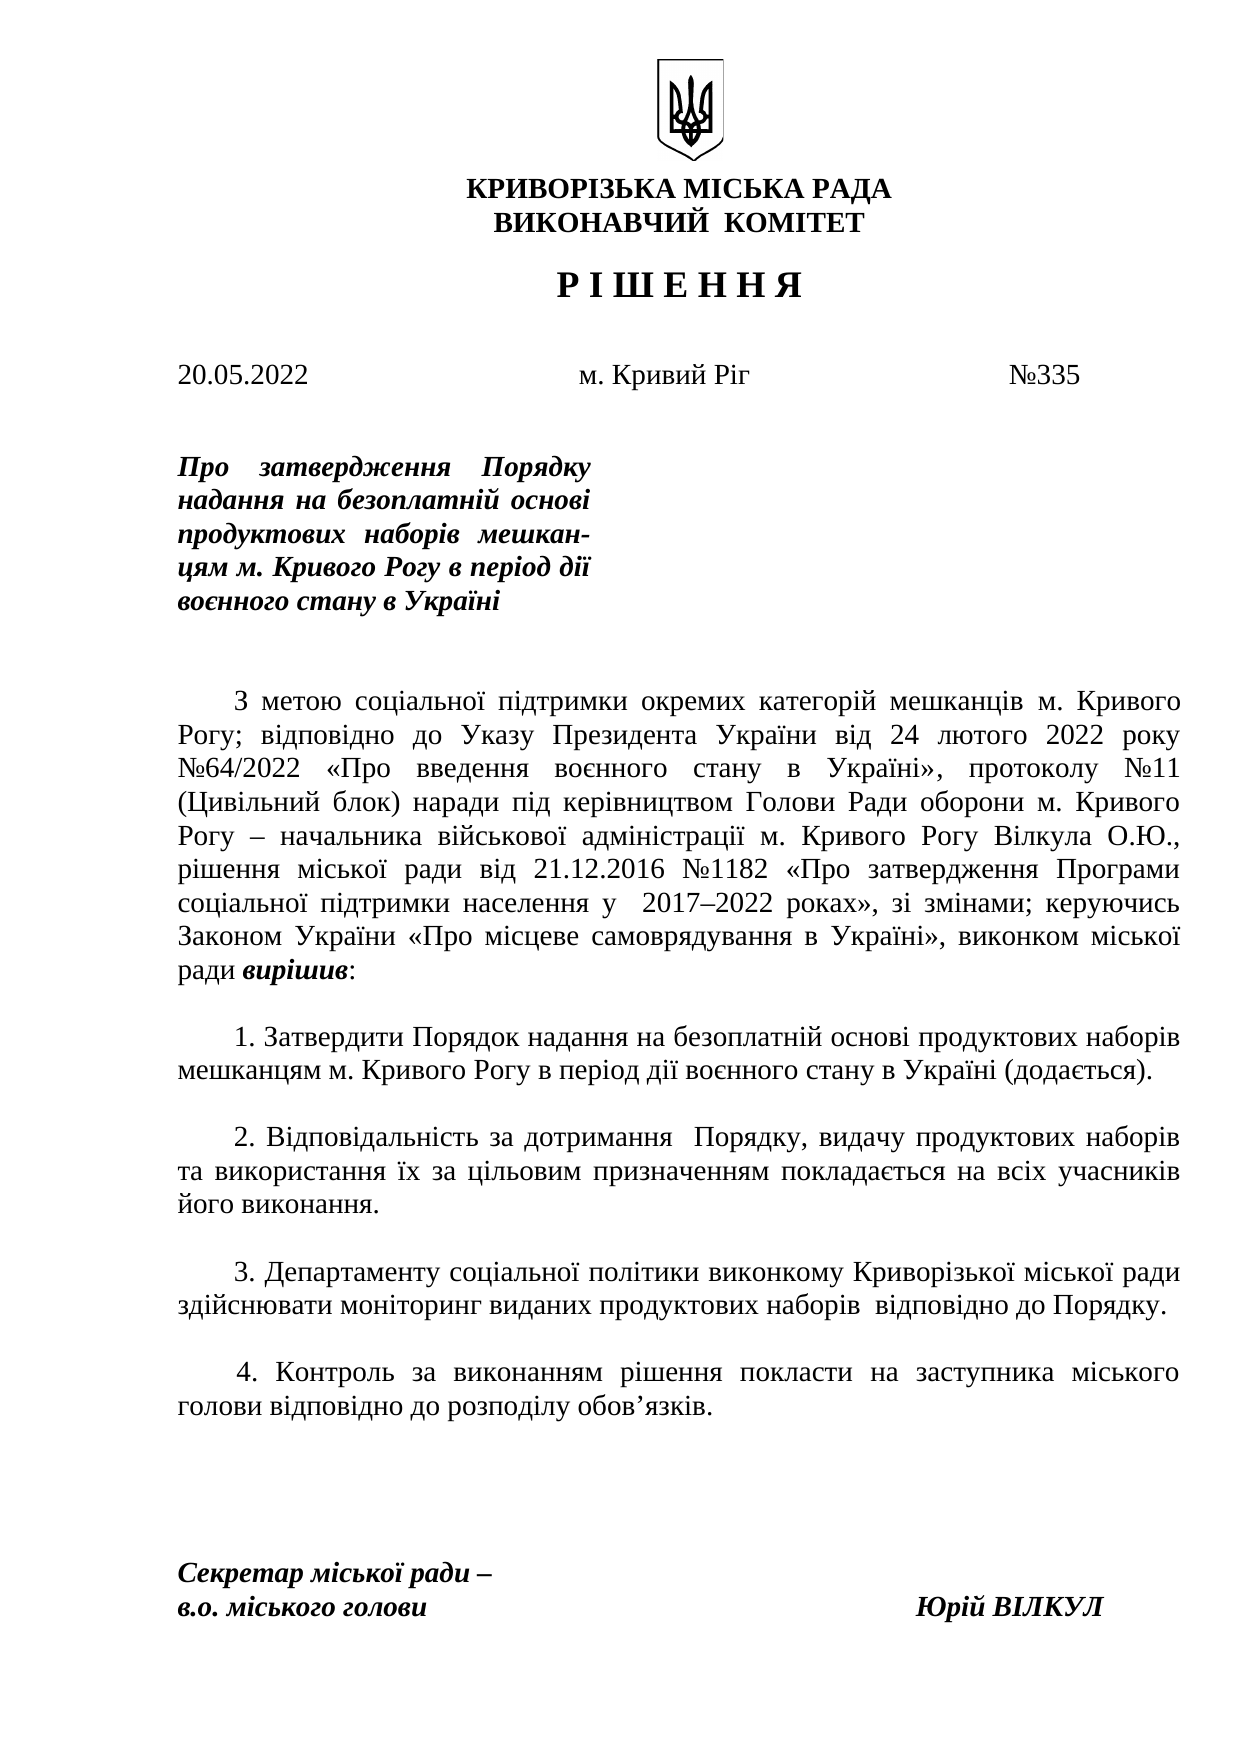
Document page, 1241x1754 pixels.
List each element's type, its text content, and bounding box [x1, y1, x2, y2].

text З метою соціальної підтримки окремих категорій мешканців м. Кривого Рогу; відповідно до Указу Президента України від 24 лютого 2022 року №64/2022 «Про введення воєнного стану в Україні», протоколу №11 (Цивільний блок) наради під керівництвом Голови Ради оборони м. Кривого Рогу – начальника військової адміністрації м. Кривого Рогу Вілкула О.Ю., рішення міської ради від 21.12.2016 №1182 «Про затвердження Програми соціальної підтримки населення у 2017–2022 роках», зі змінами; керуючись Законом України «Про місцеве самоврядування в Україні», виконком міської ради вирішив: [177, 683, 1181, 985]
text КРИВОРІЗЬКА МІСЬКА РАДА [177, 172, 1181, 205]
text 3. Департаменту соціальної політики виконкому Криворізької міської ради здійснювати моніторинг виданих продуктових наборів відповідно до Порядку. [177, 1254, 1181, 1321]
table_header №335 [831, 357, 1171, 415]
text 1. Затвердити Порядок надання на безоплатній основі продуктових наборів мешканцям м. Кривого Рогу в період дії воєнного стану в Україні (додається). [177, 1019, 1181, 1086]
text в.о. міського голови Юрій ВІЛКУЛ [177, 1589, 1181, 1623]
text 2. Відповідальність за дотримання Порядку, видачу продуктових наборів та використання їх за цільовим призначенням покладається на всіх учасників його виконання. [177, 1119, 1181, 1220]
table_header 20.05.2022 [166, 357, 498, 415]
text Про затвердження Порядку надання на безоплатній основі продуктових наборів мешкан-цям м. Кривого Рогу в період дії воєнного стану в Україні [177, 449, 591, 616]
table_header м. Кривий Ріг [498, 357, 831, 415]
text 4. Контроль за виконанням рішення покласти на заступника міського голови відповідно до розподілу обов’язків. [177, 1354, 1181, 1421]
text ВИКОНАВЧИЙ КОМІТЕТ [177, 205, 1181, 239]
text Секретар міської ради – [177, 1556, 1181, 1589]
text Р І Ш Е Н Н Я [177, 263, 1181, 306]
